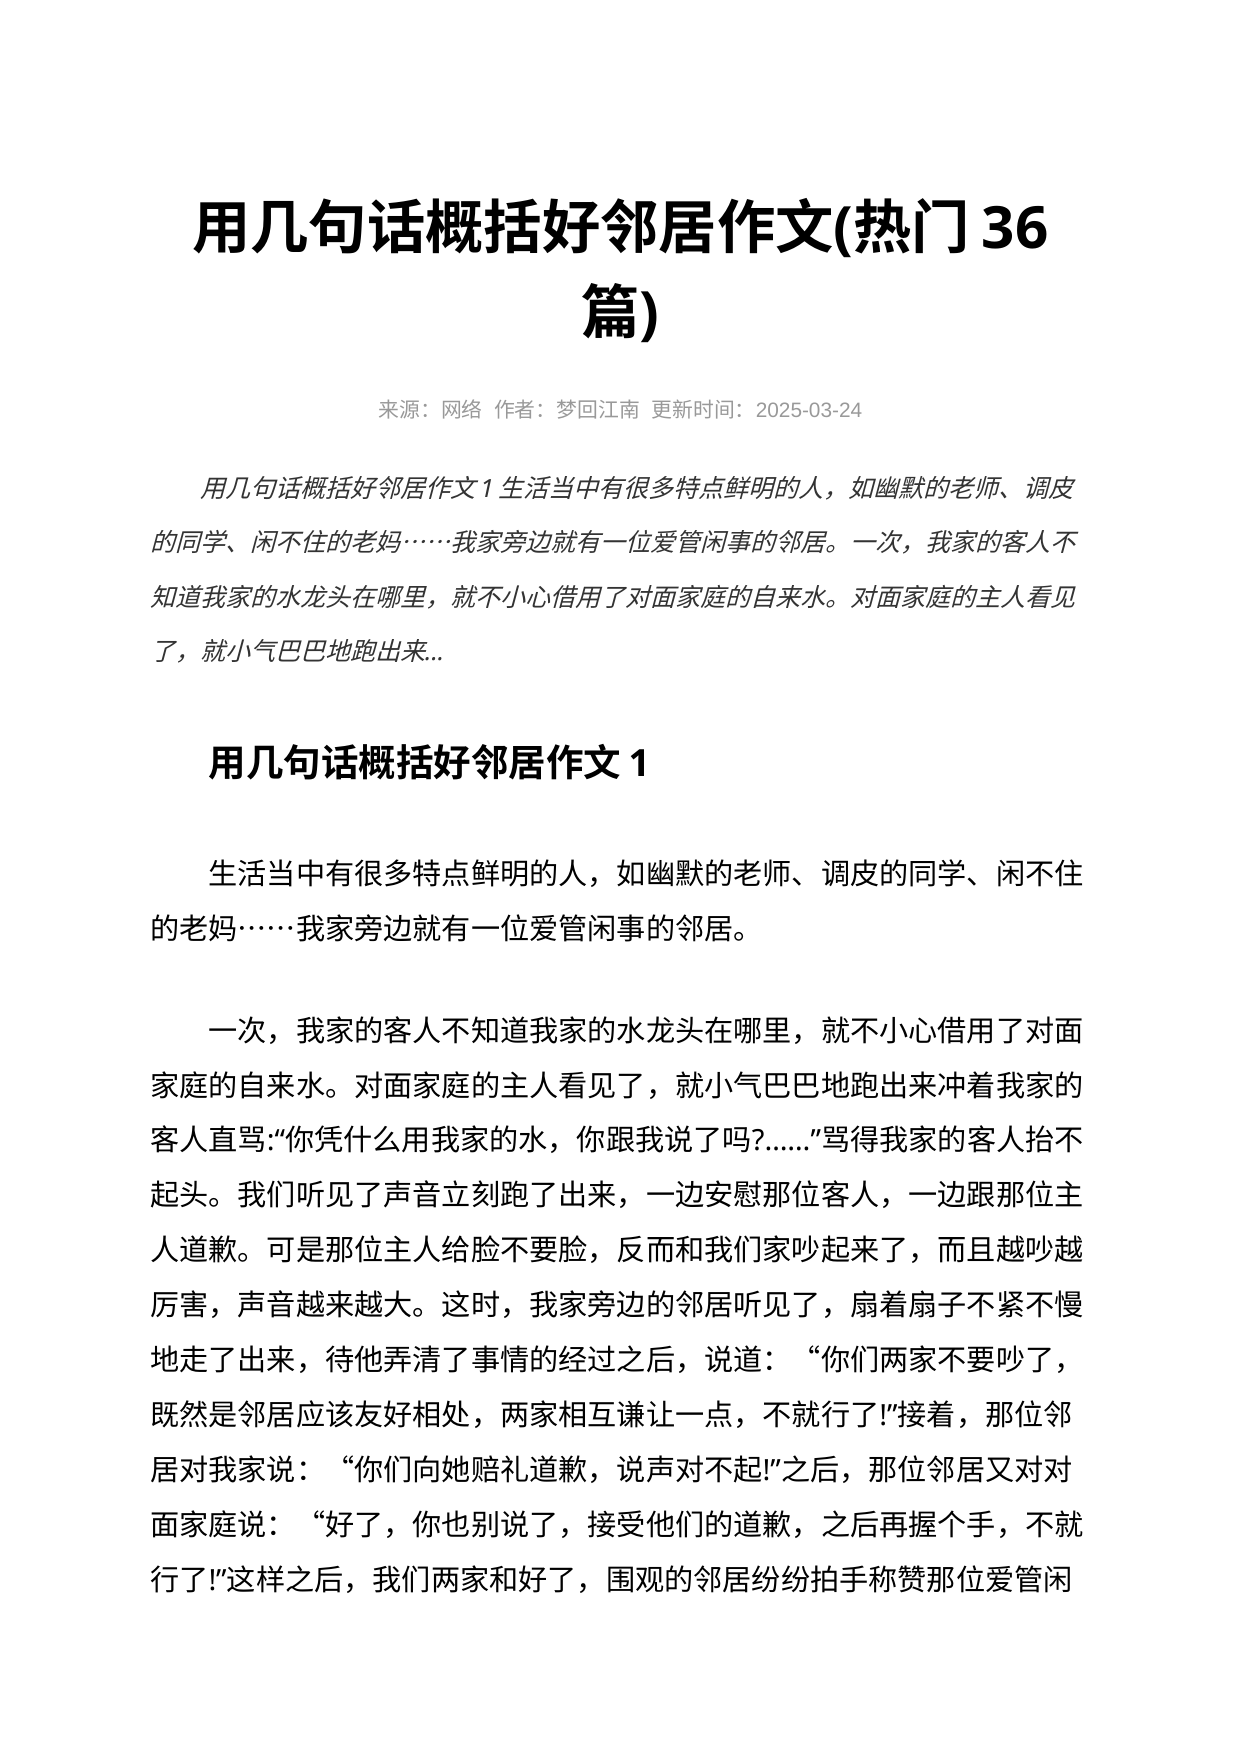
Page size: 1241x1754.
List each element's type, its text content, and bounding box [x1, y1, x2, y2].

subtitle 用几句话概括好邻居作文(热门36篇) [150, 181, 1090, 351]
text 用几句话概括好邻居作文1生活当中有很多特点鲜明的人，如幽默的老师、调皮的同学、闲不住的老妈……我家旁边就有一位爱管闲事的邻居。一次，我家的客人不知道我家的水龙头在哪里，就不小心借用了对面家庭的自来水。对面家庭的主人看见了，就小气巴巴地跑出来... [150, 468, 1090, 668]
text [150, 1007, 1090, 1599]
text 来源：网络 作者：梦回江南 更新时间：2025-03-24 [150, 398, 1090, 422]
text 生活当中有很多特点鲜明的人，如幽默的老师、调皮的同学、闲不住的老妈……我家旁边就有一位爱管闲事的邻居。 [150, 851, 1090, 948]
text 用几句话概括好邻居作文1 [150, 733, 1090, 787]
